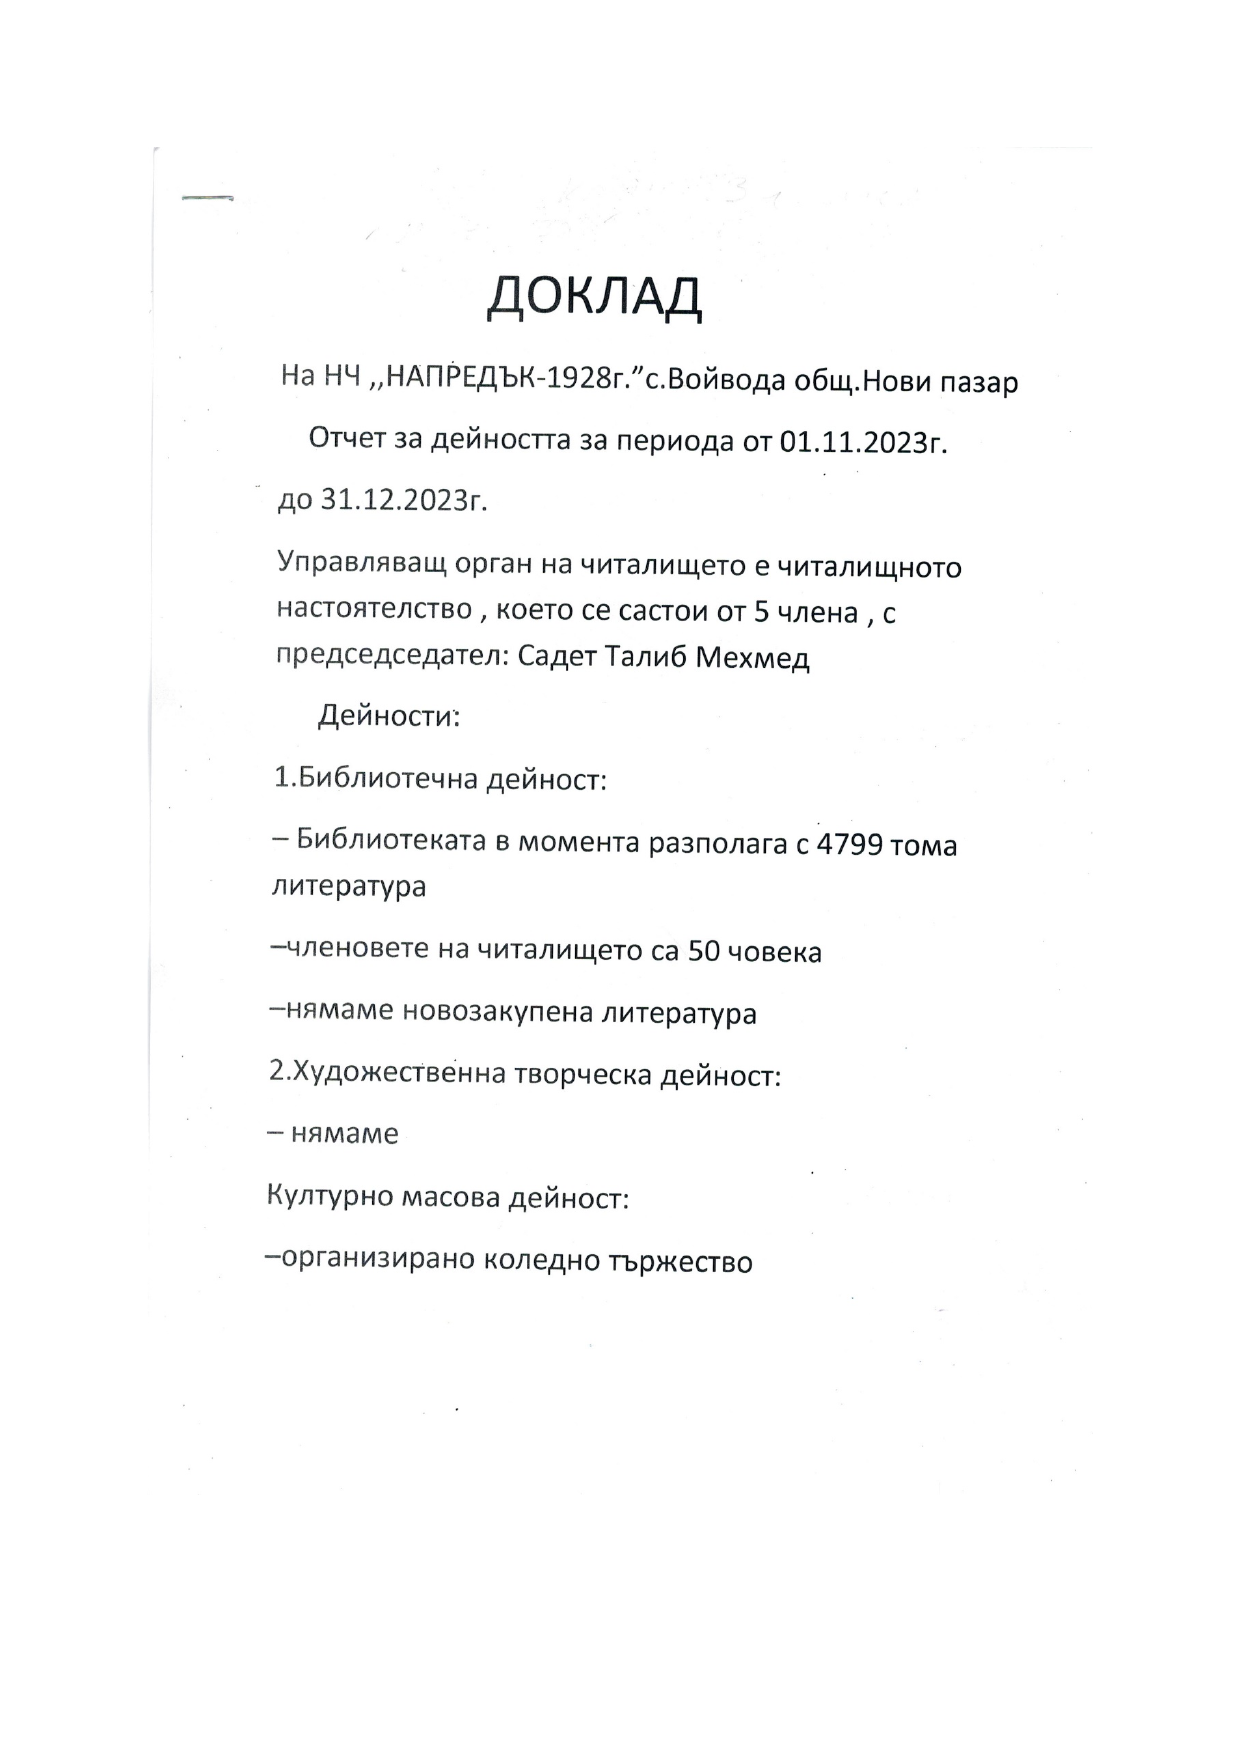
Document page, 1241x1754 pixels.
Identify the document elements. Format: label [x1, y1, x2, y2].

picture [147, 147, 1093, 1495]
